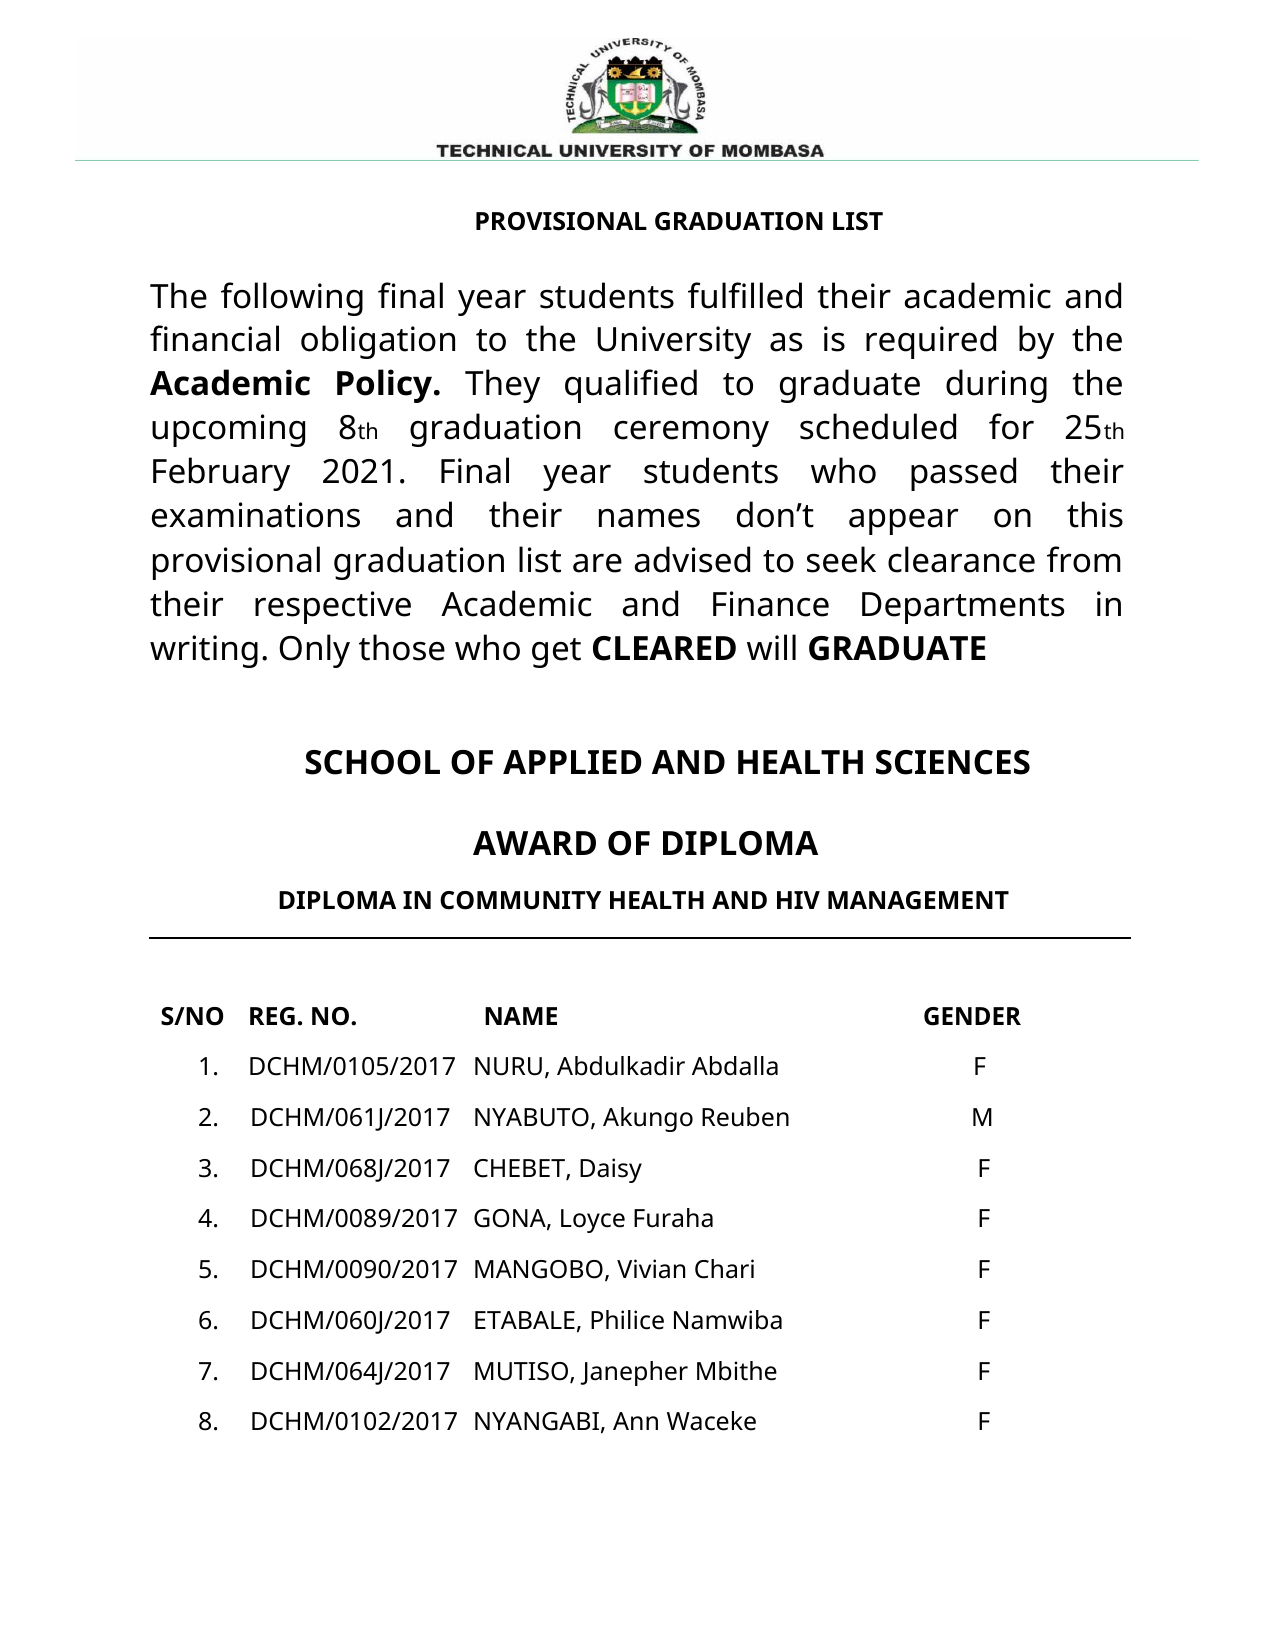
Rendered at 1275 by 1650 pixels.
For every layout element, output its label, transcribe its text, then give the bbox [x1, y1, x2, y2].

table_cell F [885, 1150, 1126, 1201]
table_cell MUTISO, Janepher Mbithe [473, 1353, 885, 1404]
table_cell GONA, Loyce Furaha [473, 1201, 885, 1252]
table_cell NYABUTO, Akungo Reuben [473, 1100, 885, 1150]
table_cell DCHM/0090/2017 [240, 1252, 473, 1303]
table_cell 2. [160, 1100, 239, 1150]
table_cell DCHM/0105/2017 [240, 1049, 473, 1100]
table_cell 1. [160, 1049, 239, 1100]
table_cell M [885, 1100, 1126, 1150]
table_header NAME [473, 998, 885, 1049]
table_cell F [885, 1353, 1126, 1404]
table_cell 4. [160, 1201, 239, 1252]
table_cell NURU, Abdulkadir Abdalla [473, 1049, 885, 1100]
table_header GENDER [885, 998, 1126, 1049]
table_cell DCHM/0102/2017 [240, 1404, 473, 1455]
table_cell DCHM/060J/2017 [240, 1303, 473, 1353]
table_header S/NO [160, 998, 239, 1049]
table_cell DCHM/061J/2017 [240, 1100, 473, 1150]
table_cell NYANGABI, Ann Waceke [473, 1404, 885, 1455]
table_cell MANGOBO, Vivian Chari [473, 1252, 885, 1303]
text DIPLOMA IN COMMUNITY HEALTH AND HIV MANAGEMENT [264, 882, 1125, 916]
table_cell F [885, 1201, 1126, 1252]
table_cell DCHM/064J/2017 [240, 1353, 473, 1404]
table_cell F [885, 1049, 1126, 1100]
table_cell F [885, 1252, 1126, 1303]
table_cell 6. [160, 1303, 239, 1353]
table_header REG. NO. [240, 998, 473, 1049]
picture [75, 38, 1199, 161]
table_cell CHEBET, Daisy [473, 1150, 885, 1201]
table_cell 8. [160, 1404, 239, 1455]
table_cell DCHM/068J/2017 [240, 1150, 473, 1201]
table_cell 5. [160, 1252, 239, 1303]
text PROVISIONAL GRADUATION LIST [150, 204, 1125, 238]
table_cell DCHM/0089/2017 [240, 1201, 473, 1252]
table_cell F [885, 1303, 1126, 1353]
text AWARD OF DIPLOMA [473, 820, 1125, 866]
text The following final year students fulfilled their academic and financial obligation to the University as is required by the Academic Policy. They qualified to graduate during the upcoming 8th graduation ceremony scheduled for 25th February 2021. Final year students who passed their examinations and their names don’t appear on this provisional graduation list are advised to seek clearance from their respective Academic and Finance Departments in writing. Only those who get CLEARED will GRADUATE [150, 273, 1125, 670]
table_cell 7. [160, 1353, 239, 1404]
table_cell ETABALE, Philice Namwiba [473, 1303, 885, 1353]
table_cell F [885, 1404, 1126, 1455]
text SCHOOL OF APPLIED AND HEALTH SCIENCES [304, 738, 1125, 784]
table_cell 3. [160, 1150, 239, 1201]
